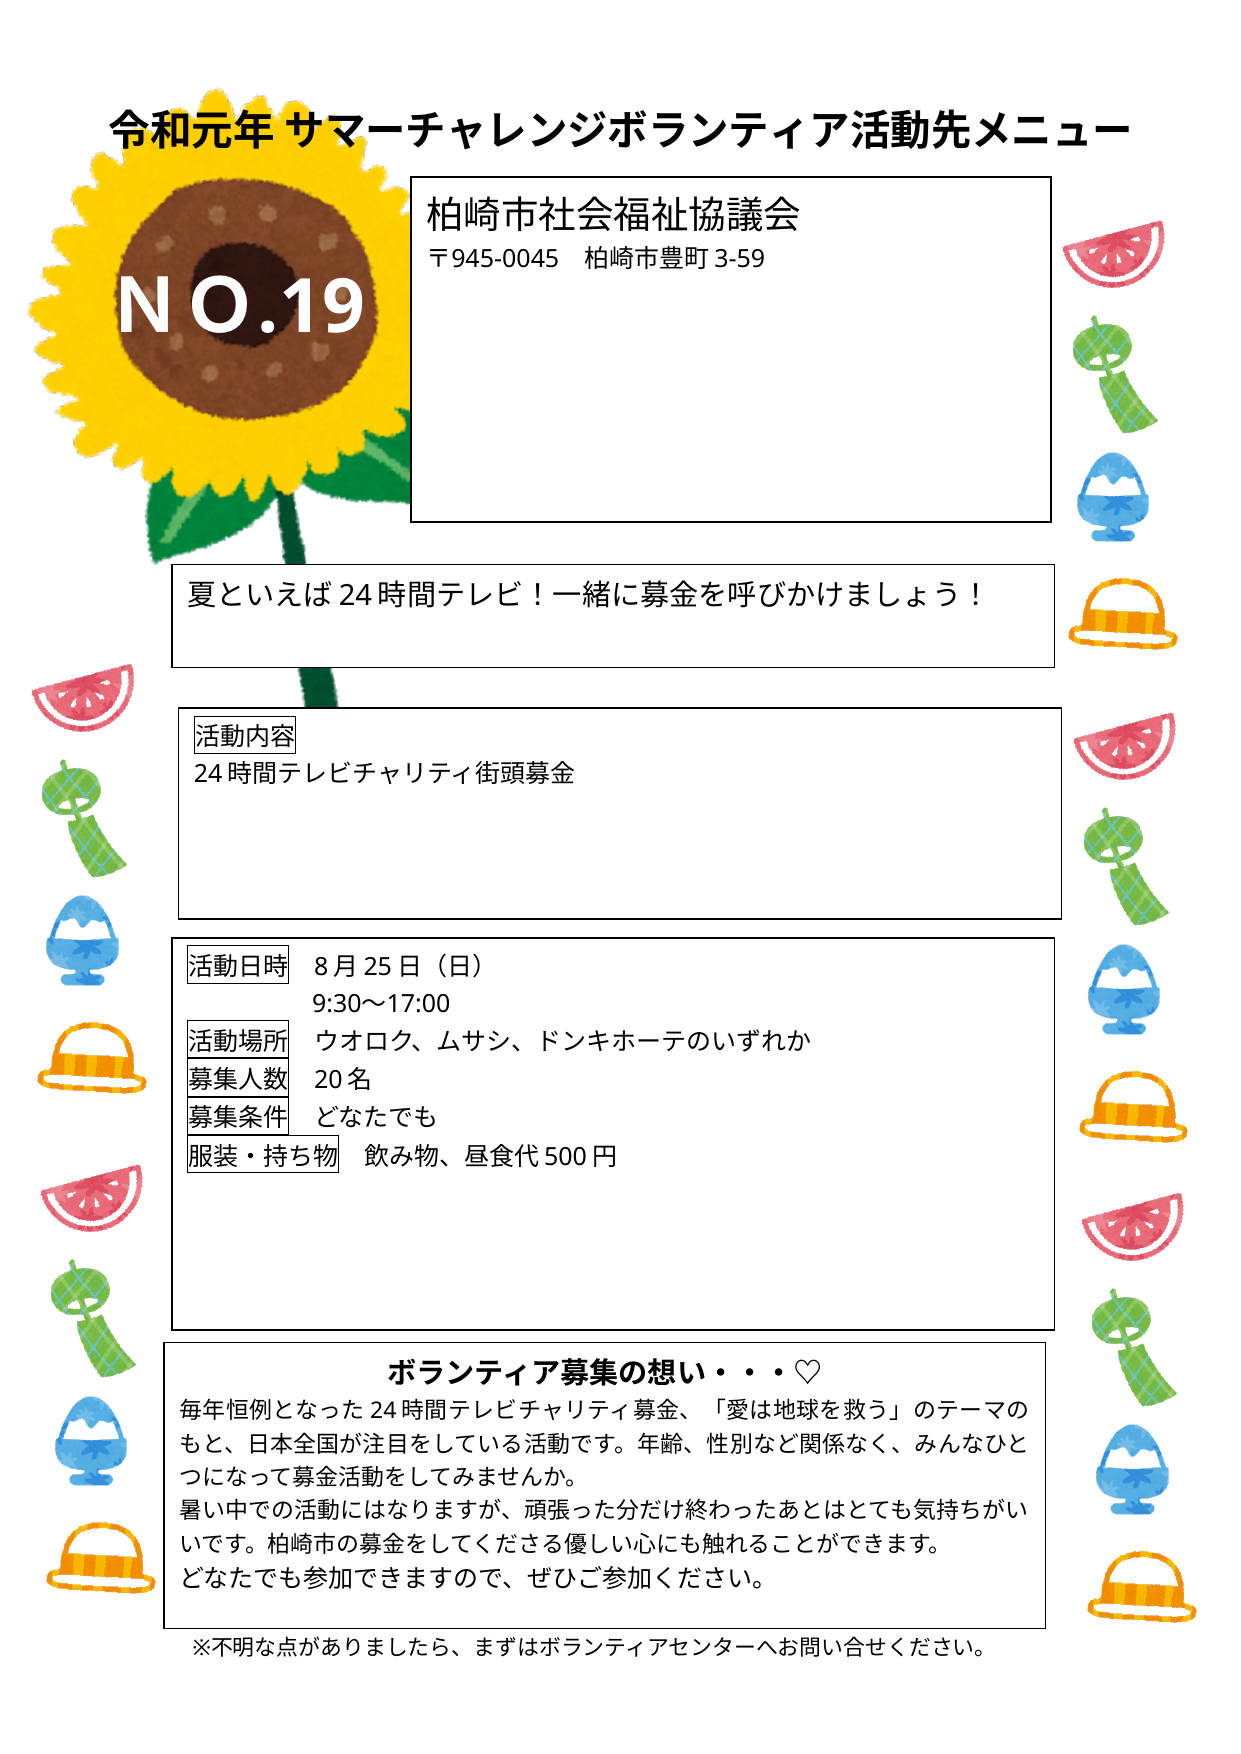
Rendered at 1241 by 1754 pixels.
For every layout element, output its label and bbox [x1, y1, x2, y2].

picture [1049, 179, 1181, 439]
picture [1079, 1416, 1205, 1646]
picture [38, 1388, 164, 1617]
picture [1060, 444, 1186, 673]
picture [0, 38, 590, 883]
picture [29, 887, 155, 1117]
picture [1068, 936, 1200, 1412]
picture [1060, 671, 1192, 931]
picture [27, 1123, 159, 1383]
